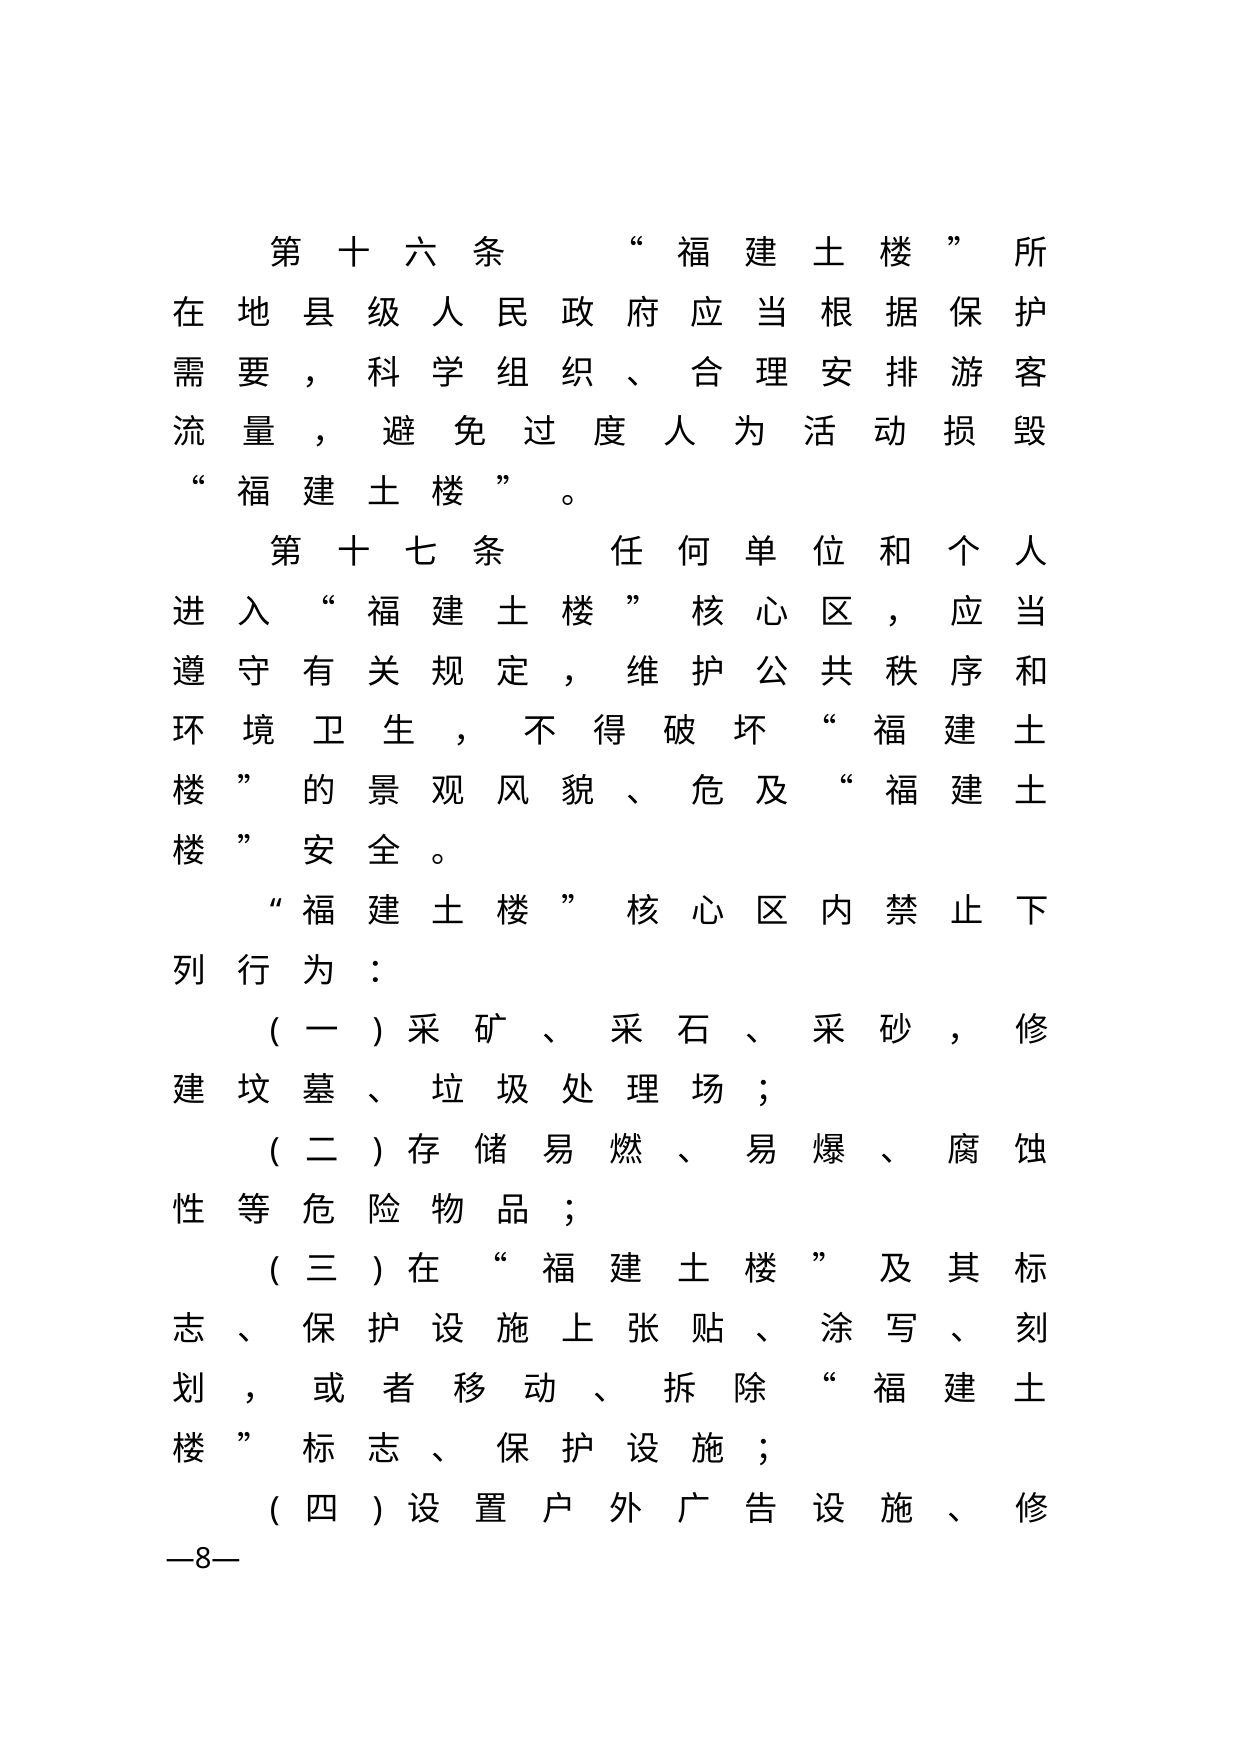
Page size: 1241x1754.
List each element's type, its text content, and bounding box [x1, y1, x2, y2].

text (二)存储易燃、易爆、腐蚀性等危险物品； [172, 1117, 1079, 1237]
text (四)设置户外广告设施、修建人造景点； [172, 1476, 1079, 1536]
text 第十七条 任何单位和个人进入“福建土楼”核心区，应当遵守有关规定，维护公共秩序和环境卫生，不得破坏“福建土楼”的景观风貌、危及“福建土楼”安全。 [172, 519, 1079, 878]
text 第十六条 “福建土楼”所在地县级人民政府应当根据保护需要，科学组织、合理安排游客流量，避免过度人为活动损毁“福建土楼”。 [172, 220, 1079, 519]
text (一)采矿、采石、采砂，修建坟墓、垃圾处理场； [172, 997, 1079, 1117]
text (三)在“福建土楼”及其标志、保护设施上张贴、涂写、刻划，或者移动、拆除“福建土楼”标志、保护设施； [172, 1237, 1079, 1476]
text “福建土楼”核心区内禁止下列行为： [172, 878, 1079, 997]
